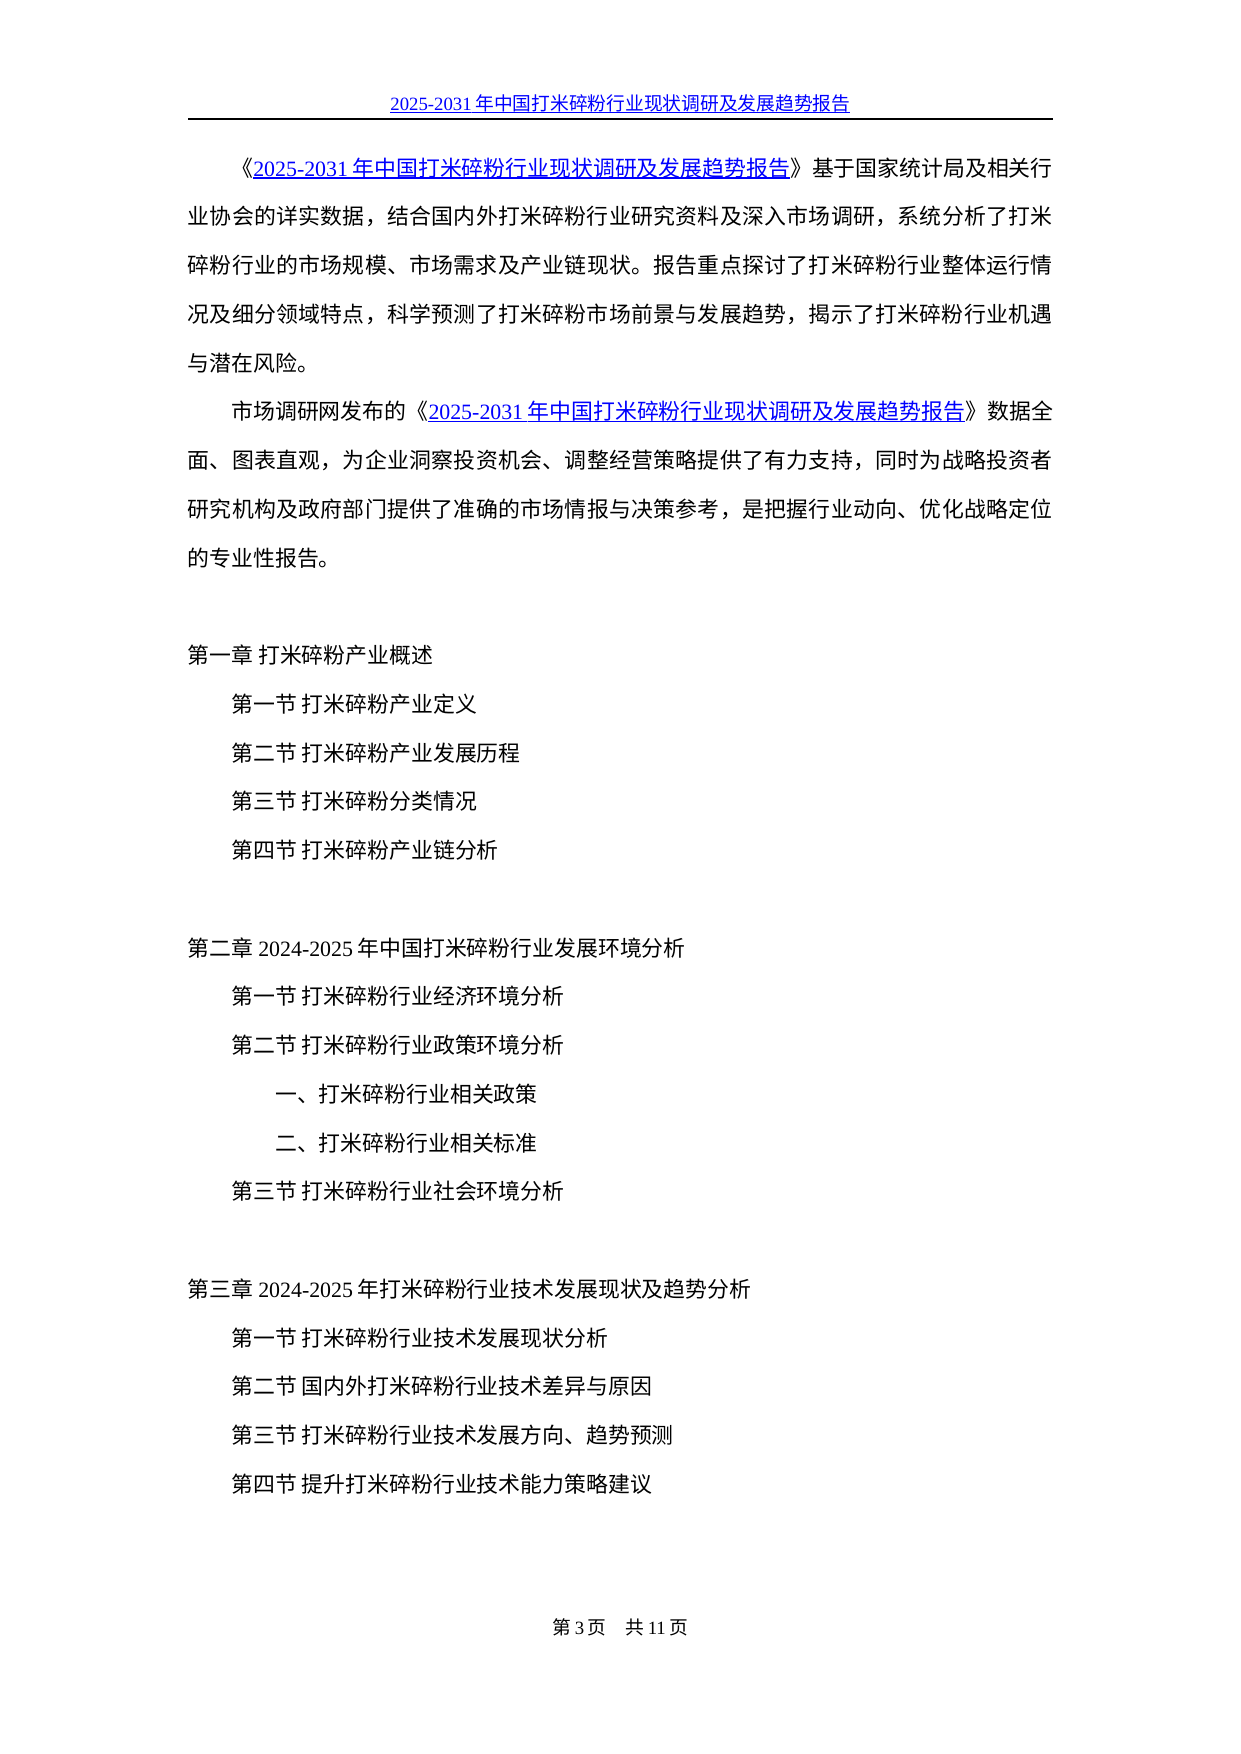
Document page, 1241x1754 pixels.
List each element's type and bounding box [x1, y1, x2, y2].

text [187, 150, 1053, 1499]
